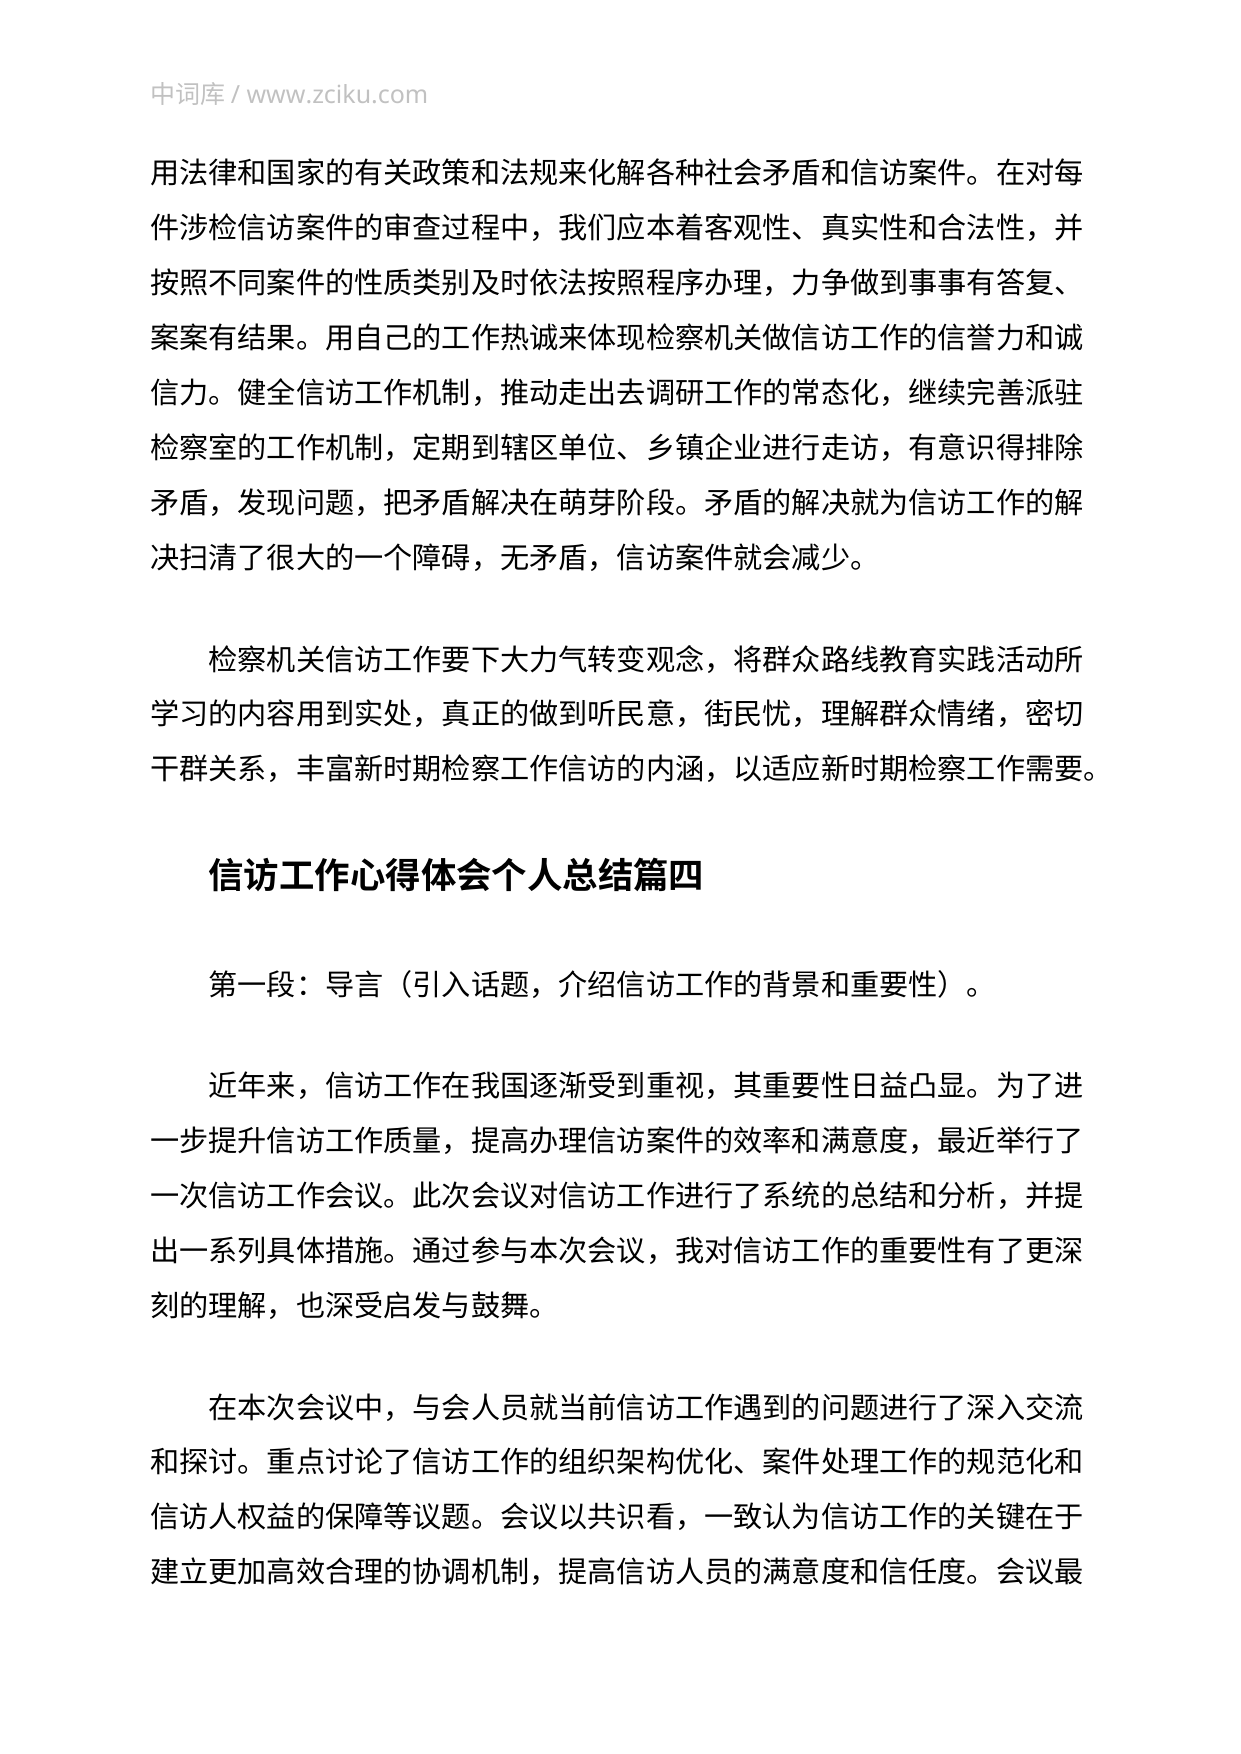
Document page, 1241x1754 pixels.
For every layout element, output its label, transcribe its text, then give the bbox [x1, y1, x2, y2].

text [150, 150, 1090, 577]
text 检察机关信访工作要下大力气转变观念，将群众路线教育实践活动所学习的内容用到实处，真正的做到听民意，街民忧，理解群众情绪，密切干群关系，丰富新时期检察工作信访的内涵，以适应新时期检察工作需要。 [150, 636, 1090, 788]
text 第一段：导言（引入话题，介绍信访工作的背景和重要性）。 [150, 961, 1090, 1003]
text 近年来，信访工作在我国逐渐受到重视，其重要性日益凸显。为了进一步提升信访工作质量，提高办理信访案件的效率和满意度，最近举行了一次信访工作会议。此次会议对信访工作进行了系统的总结和分析，并提出一系列具体措施。通过参与本次会议，我对信访工作的重要性有了更深刻的理解，也深受启发与鼓舞。 [150, 1063, 1090, 1325]
text 信访工作心得体会个人总结篇四 [150, 848, 1090, 899]
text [150, 1384, 1090, 1591]
